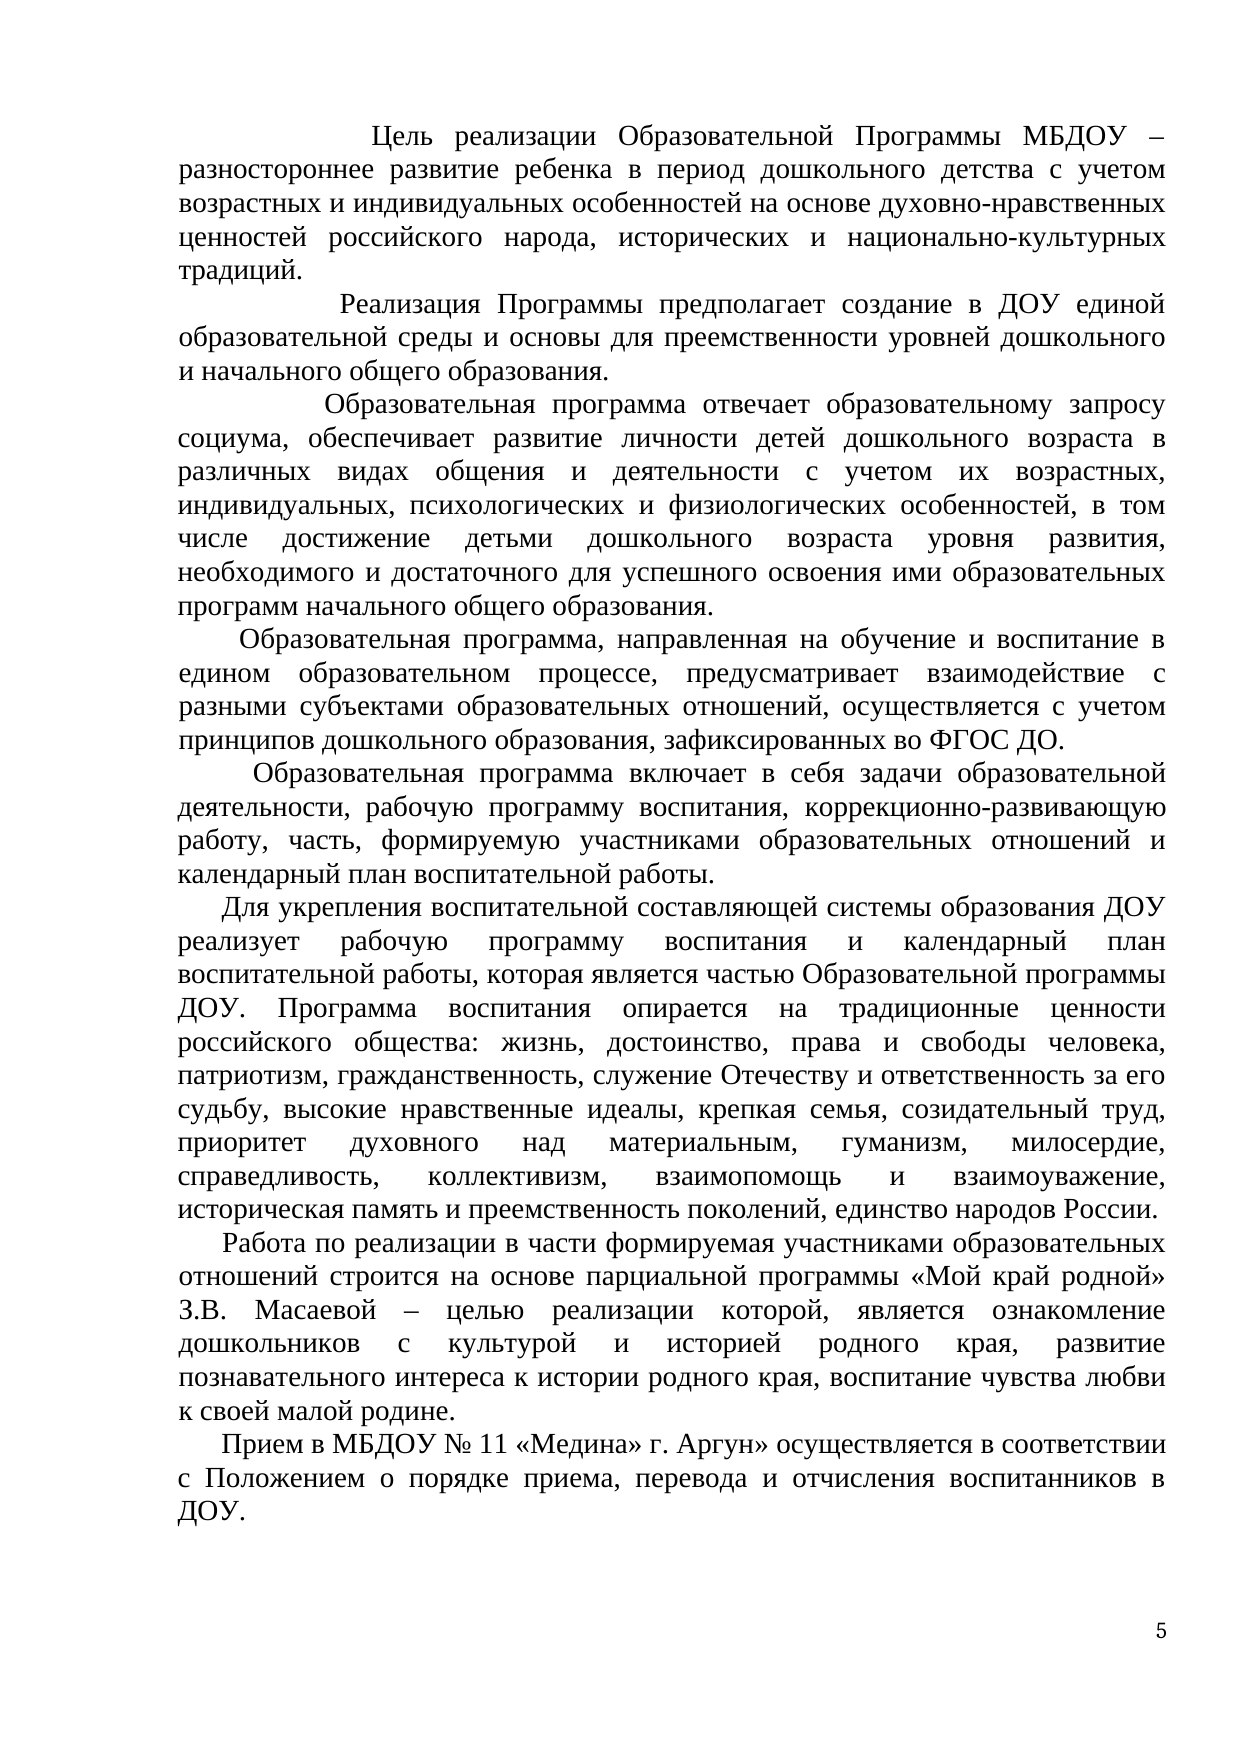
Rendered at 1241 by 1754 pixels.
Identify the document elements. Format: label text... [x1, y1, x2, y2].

text Работа по реализации в части формируемая участниками образовательных отношений строится на основе парциальной программы «Мой край родной» З.В. Масаевой – целью реализации которой, является ознакомление дошкольников с культурой и историей родного края, развитие познавательного интереса к истории родного края, воспитание чувства любви к своей малой родине. [177, 1225, 1167, 1426]
text Прием в МБДОУ № 11 «Медина» г. Аргун» осуществляется в соответствии с Положением о порядке приема, перевода и отчисления воспитанников в ДОУ. [177, 1426, 1167, 1527]
text Образовательная программа отвечает образовательному запросу социума, обеспечивает развитие личности детей дошкольного возраста в различных видах общения и деятельности с учетом их возрастных, индивидуальных, психологических и физиологических особенностей, в том числе достижение детьми дошкольного возраста уровня развития, необходимого и достаточного для успешного освоения ими образовательных программ начального общего образования. [177, 386, 1167, 621]
text Образовательная программа включает в себя задачи образовательной деятельности, рабочую программу воспитания, коррекционно-развивающую работу, часть, формируемую участниками образовательных отношений и календарный план воспитательной работы. [177, 755, 1167, 889]
text Для укрепления воспитательной составляющей системы образования ДОУ реализует рабочую программу воспитания и календарный план воспитательной работы, которая является частью Образовательной программы ДОУ. Программа воспитания опирается на традиционные ценности российского общества: жизнь, достоинство, права и свободы человека, патриотизм, гражданственность, служение Отечеству и ответственность за его судьбу, высокие нравственные идеалы, крепкая семья, созидательный труд, приоритет духовного над материальным, гуманизм, милосердие, справедливость, коллективизм, взаимопомощь и взаимоуважение, историческая память и преемственность поколений, единство народов России. [177, 889, 1167, 1225]
text Цель реализации Образовательной Программы МБДОУ – разностороннее развитие ребенка в период дошкольного детства с учетом возрастных и индивидуальных особенностей на основе духовно-нравственных ценностей российского народа, исторических и национально-культурных традиций. [177, 118, 1167, 286]
text Реализация Программы предполагает создание в ДОУ единой образовательной среды и основы для преемственности уровней дошкольного и начального общего образования. [178, 286, 1167, 386]
text Образовательная программа, направленная на обучение и воспитание в едином образовательном процессе, предусматривает взаимодействие с разными субъектами образовательных отношений, осуществляется с учетом принципов дошкольного образования, зафиксированных во ФГОС ДО. [177, 621, 1167, 755]
